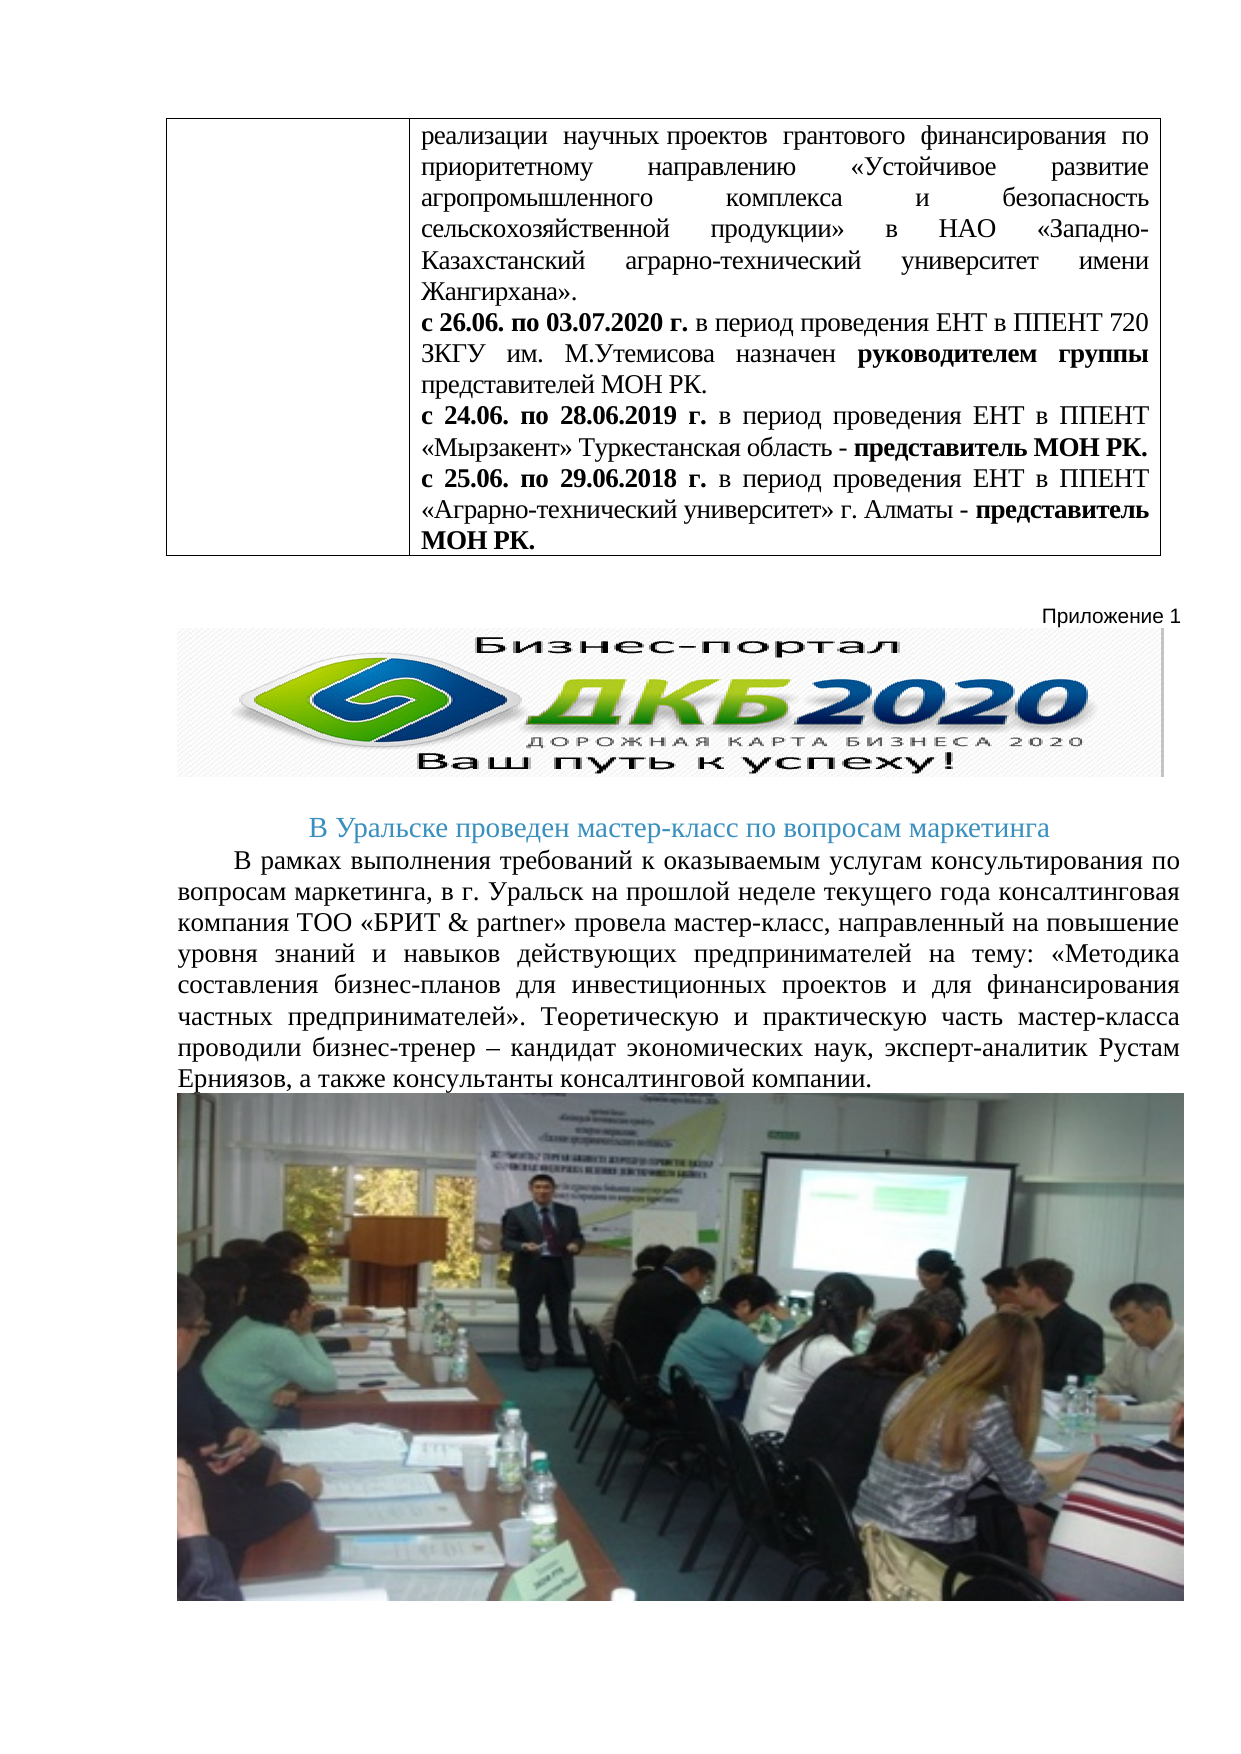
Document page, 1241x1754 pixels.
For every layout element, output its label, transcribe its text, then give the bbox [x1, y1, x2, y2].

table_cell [410, 119, 1160, 555]
text В рамках выполнения требований к оказываемым услугам консультирования по вопросам маркетинга, в г. Уральск на прошлой неделе текущего года консалтинговая компания ТОО «БРИТ & partner» провела мастер-класс, направленный на повышение уровня знаний и навыков действующих предпринимателей на тему: «Методика составления бизнес-планов для инвестиционных проектов и для финансирования частных предпринимателей». Теоретическую и практическую часть мастер-класса проводили бизнес-тренер – кандидат экономических наук, эксперт-аналитик Рустам Ерниязов, а также консультанты консалтинговой компании. [177, 844, 1181, 1093]
text Приложение 1 [177, 604, 1181, 628]
text В Уральске проведен мастер-класс по вопросам маркетинга [177, 811, 1181, 844]
picture [177, 1093, 1184, 1601]
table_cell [167, 119, 409, 555]
picture [177, 628, 1164, 777]
